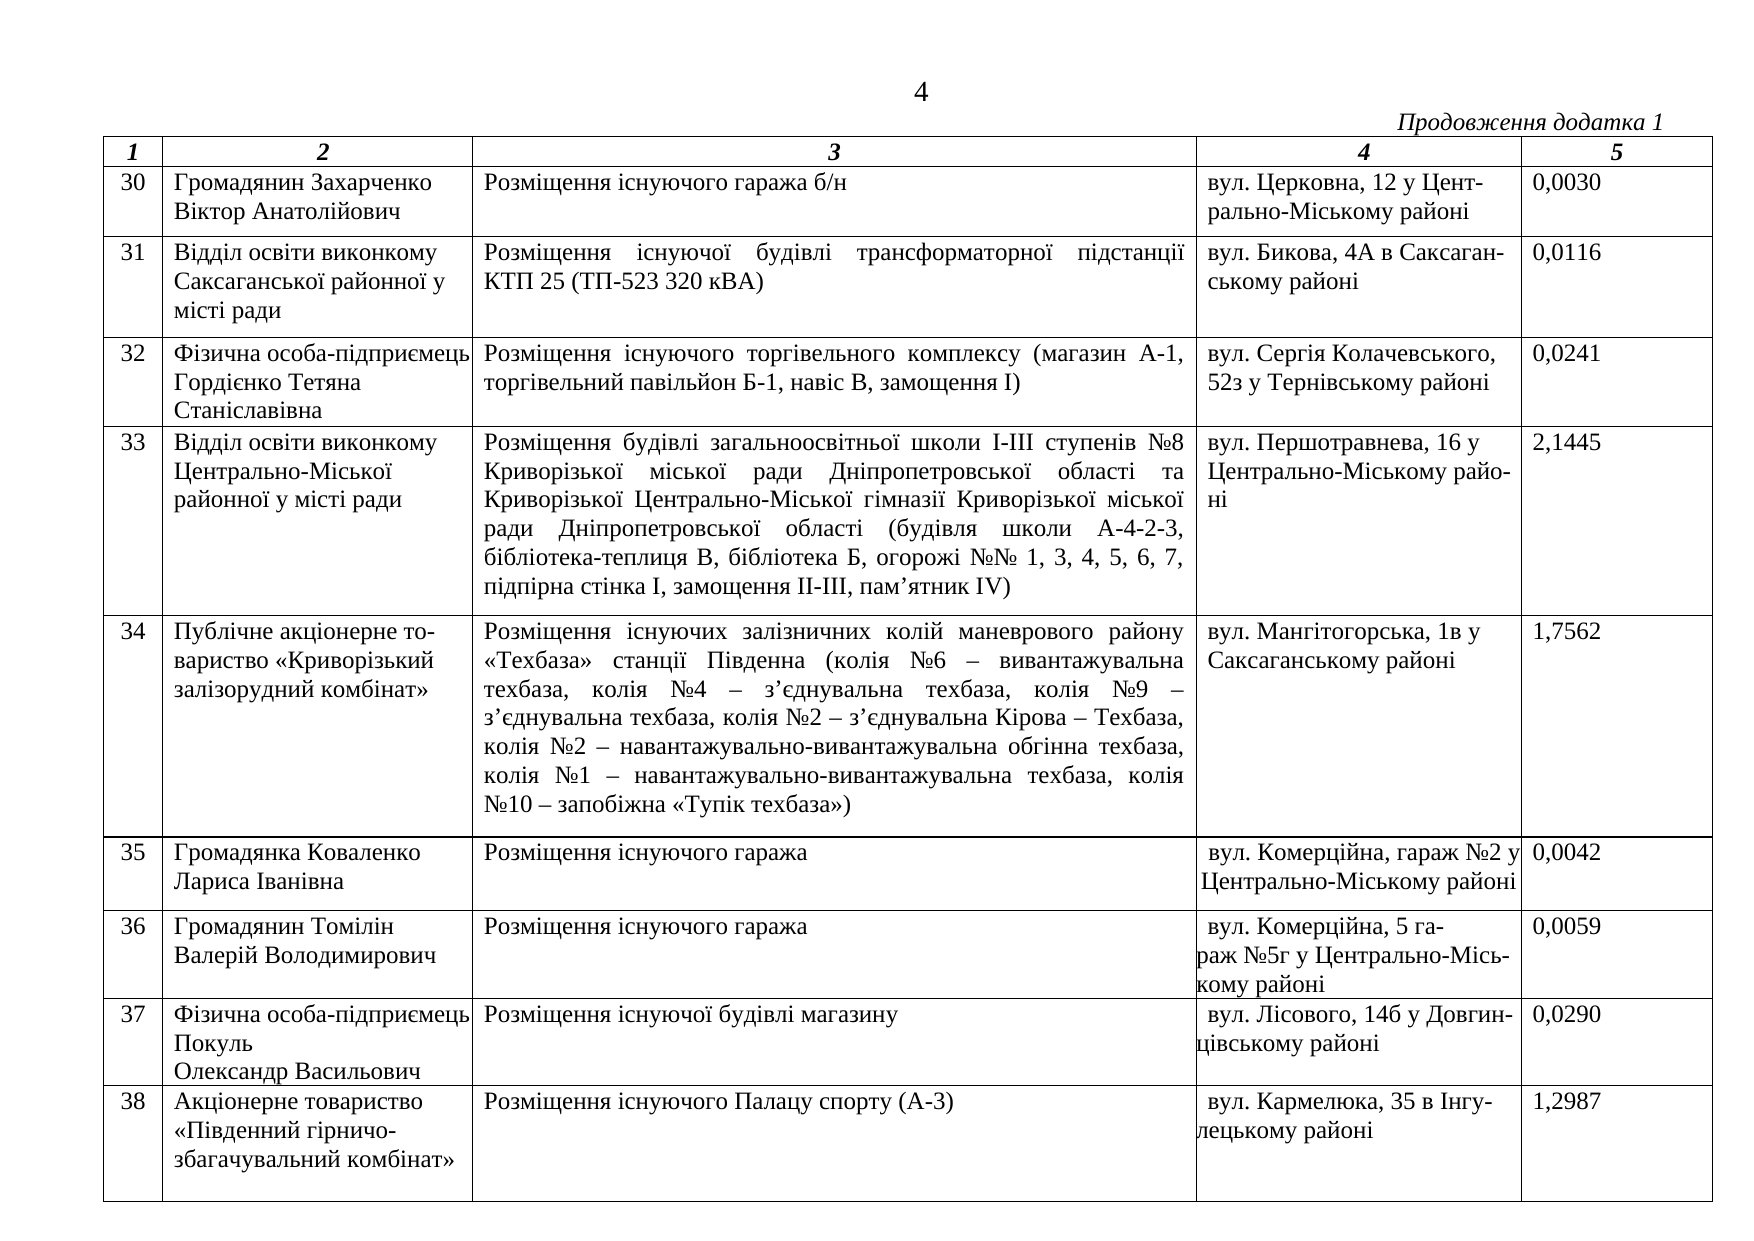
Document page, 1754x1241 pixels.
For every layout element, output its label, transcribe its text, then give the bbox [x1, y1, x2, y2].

table_cell 37 [104, 999, 162, 1085]
table_cell Громадянин Томілін Валерій Володимирович [163, 911, 472, 998]
table_cell Розміщення будівлі загальноосвітньої школи І-ІІІ ступенів №8 Криворізької міської ради Дніпропетровської області та Криворізької Центрально-Міської гімназії Криворізької міської ради Дніпропетровської області (будівля школи А-4-2-3, бібліотека-теплиця В, бібліотека Б, огорожі №№ 1, 3, 4, 5, 6, 7, підпірна стінка І, замощення ІІ-ІІІ, пам’ятник ІV) [473, 427, 1196, 615]
table_cell 1,7562 [1522, 616, 1712, 836]
table_cell вул. Першотравнева, 16 у Центрально-Міському райо-ні [1197, 427, 1521, 615]
table_cell Публічне акціонерне то-вариство «Криворізький залізорудний комбінат» [163, 616, 472, 836]
table_cell 0,0116 [1522, 237, 1712, 337]
table_cell 31 [104, 237, 162, 337]
table_cell вул. Комерційна, 5 га- раж №5г у Центрально-Місь-кому районі [1197, 911, 1521, 998]
table_cell 38 [104, 1086, 162, 1201]
table_cell Розміщення існуючого гаража [473, 838, 1196, 910]
table_cell Акціонерне товариство «Південний гірничо-збагачувальний комбінат» [163, 1086, 472, 1201]
table_cell Відділ освіти виконкому Центрально-Міської районної у місті ради [163, 427, 472, 615]
table_cell вул. Церковна, 12 у Цент-рально-Міському районі [1197, 167, 1521, 236]
table_cell Розміщення існуючого гаража б/н [473, 167, 1196, 236]
table_cell 34 [104, 616, 162, 836]
table_cell 1 [104, 137, 162, 166]
table_cell 0,0042 [1522, 838, 1712, 910]
table_cell Розміщення існуючої будівлі трансформаторної підстанції КТП 25 (ТП-523 320 кВА) [473, 237, 1196, 337]
table_cell вул. Лісового, 14б у Довгин-цівському районі [1197, 999, 1521, 1085]
table_cell Фізична особа-підприємець Покуль Олександр Васильович [163, 999, 472, 1085]
table_cell 3 [473, 137, 1196, 166]
table_cell Розміщення існуючих залізничних колій маневрового району «Техбаза» станції Південна (колія №6 – вивантажувальна техбаза, колія №4 – з’єднувальна техбаза, колія №9 – з’єднувальна техбаза, колія №2 – з’єднувальна Кірова – Техбаза, колія №2 – навантажувально-вивантажувальна обгінна техбаза, колія №1 – навантажувально-вивантажувальна техбаза, колія №10 – запобіжна «Тупік техбаза») [473, 616, 1196, 836]
table_cell Відділ освіти виконкому Саксаганської районної у місті ради [163, 237, 472, 337]
table_cell 4 [1197, 137, 1521, 166]
table_cell 35 [104, 838, 162, 910]
table_cell Громадянин Захарченко Віктор Анатолійович [163, 167, 472, 236]
table_cell 32 [104, 338, 162, 426]
table_cell вул. Бикова, 4А в Саксаган-ському районі [1197, 237, 1521, 337]
table_cell Розміщення існуючого торгівельного комплексу (магазин А-1, торгівельний павільйон Б-1, навіс В, замощення І) [473, 338, 1196, 426]
table_cell 2 [163, 137, 472, 166]
table_cell 0,0059 [1522, 911, 1712, 998]
table_cell вул. Кармелюка, 35 в Інгу-лецькому районі [1197, 1086, 1521, 1201]
table_cell 0,0290 [1522, 999, 1712, 1085]
table_cell 5 [1522, 137, 1712, 166]
table_cell Розміщення існуючої будівлі магазину [473, 999, 1196, 1085]
table_cell 2,1445 [1522, 427, 1712, 615]
table_cell Розміщення існуючого Палацу спорту (А-3) [473, 1086, 1196, 1201]
table_cell 30 [104, 167, 162, 236]
table_cell 36 [104, 911, 162, 998]
table_cell Фізична особа-підприємець Гордієнко Тетяна Станіславівна [163, 338, 472, 426]
table_cell Громадянка Коваленко Лариса Іванівна [163, 838, 472, 910]
table_cell вул. Мангітогорська, 1в у Саксаганському районі [1197, 616, 1521, 836]
table_cell 0,0030 [1522, 167, 1712, 236]
table_cell вул. Комерційна, гараж №2 у Центрально-Міському районі [1197, 838, 1521, 910]
table_cell 0,0241 [1522, 338, 1712, 426]
table_cell 33 [104, 427, 162, 615]
table_cell Розміщення існуючого гаража [473, 911, 1196, 998]
table_cell вул. Сергія Колачевського, 52з у Тернівському районі [1197, 338, 1521, 426]
table_cell 1,2987 [1522, 1086, 1712, 1201]
